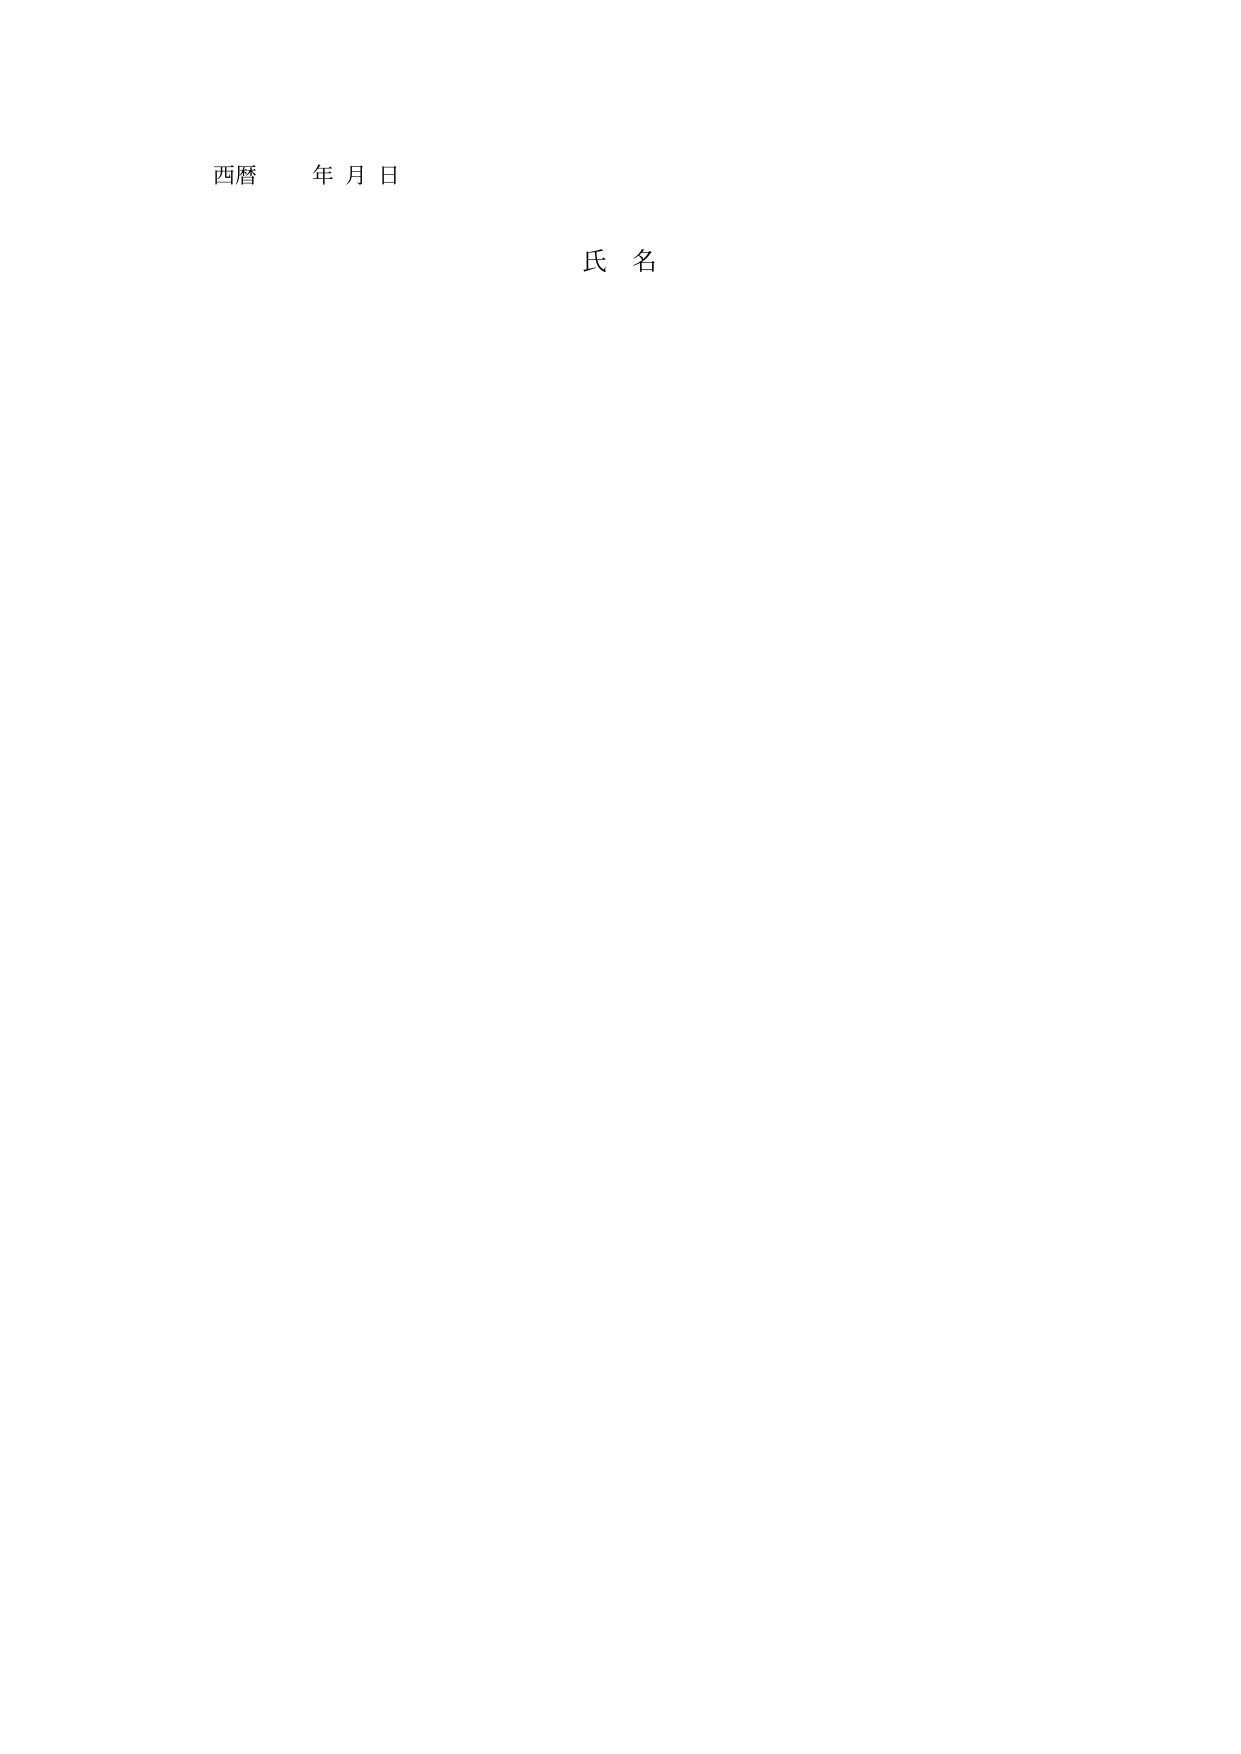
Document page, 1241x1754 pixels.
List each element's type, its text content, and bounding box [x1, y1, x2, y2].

text 氏 名 [148, 225, 1092, 294]
text 西暦 年 月 日 [169, 157, 1092, 191]
